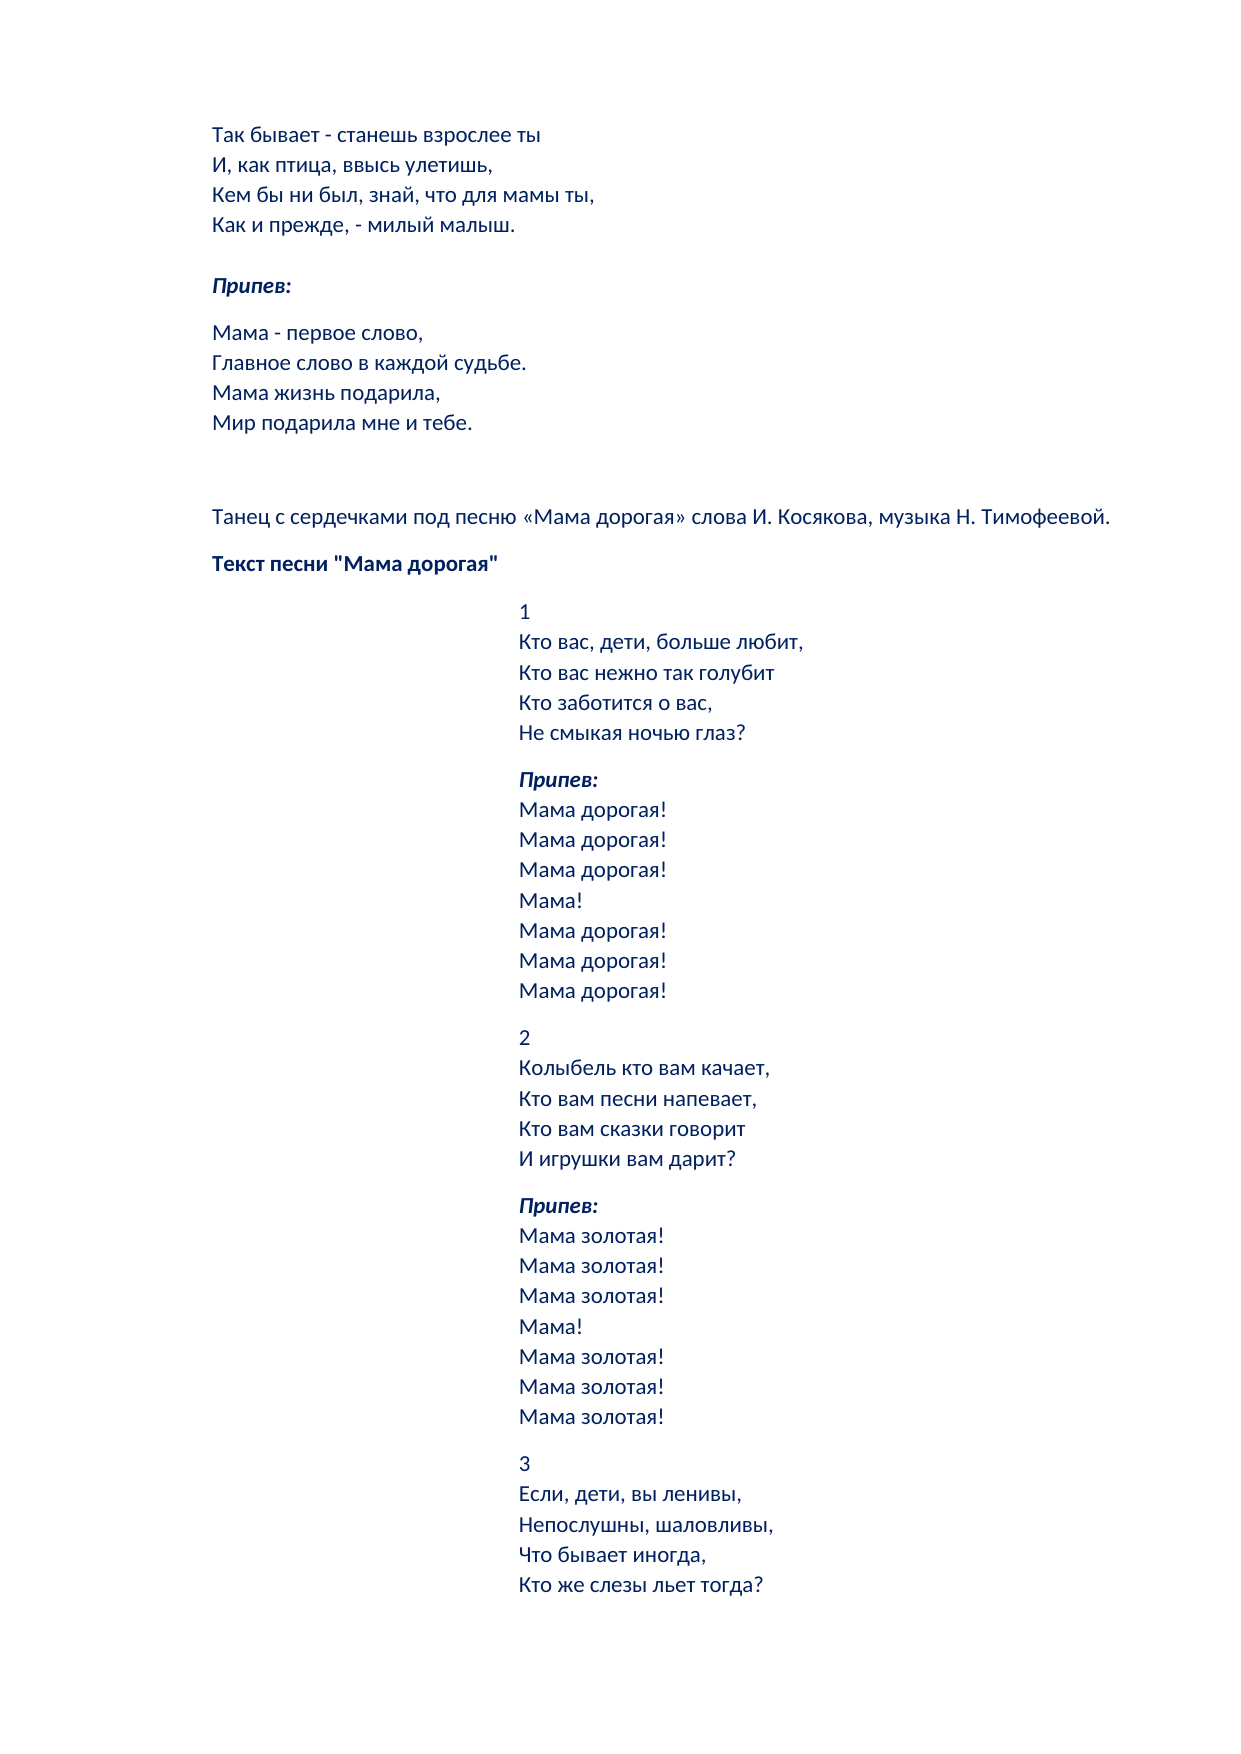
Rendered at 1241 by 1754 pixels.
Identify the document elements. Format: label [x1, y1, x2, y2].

table_header [210, 118, 1119, 1620]
